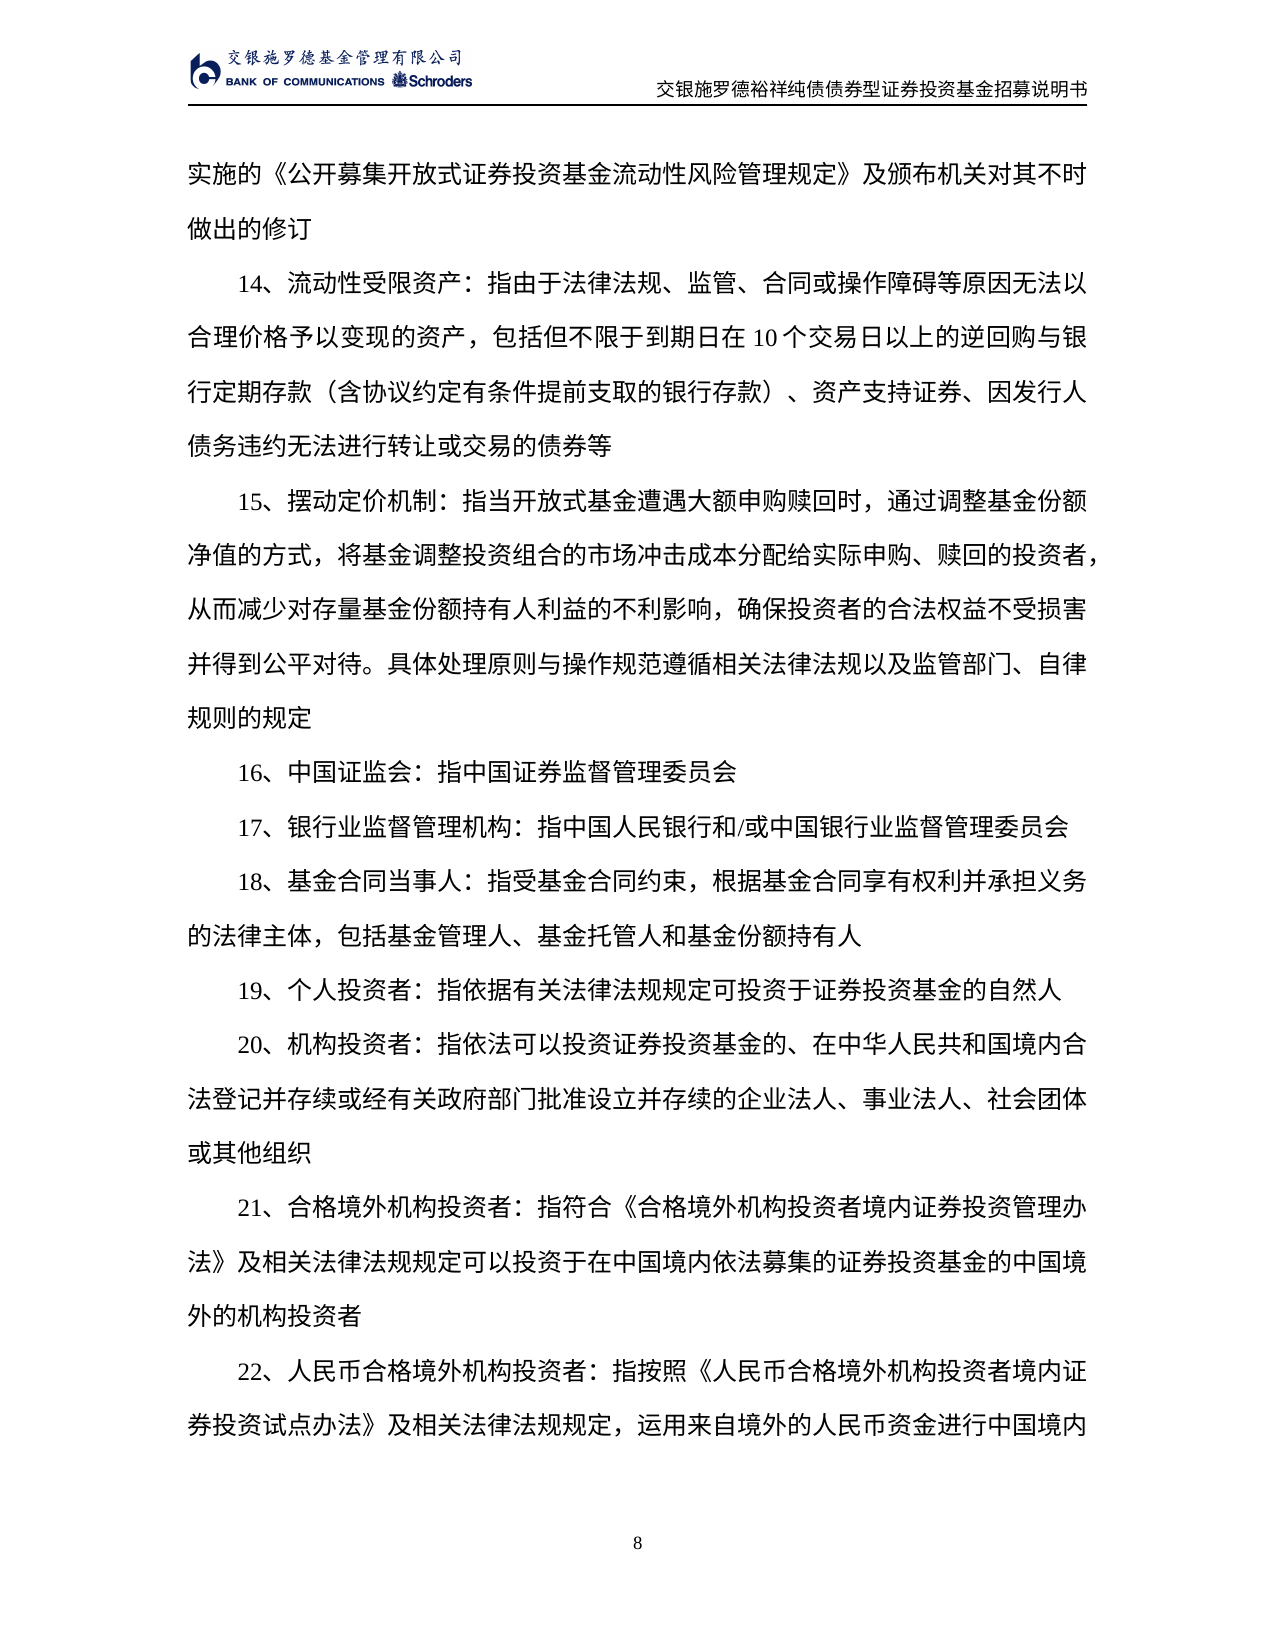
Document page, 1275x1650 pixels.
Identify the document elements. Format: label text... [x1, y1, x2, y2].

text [187, 1351, 1087, 1442]
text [187, 155, 1087, 245]
text 17、银行业监督管理机构：指中国人民银行和/或中国银行业监督管理委员会 [187, 807, 1087, 843]
text 15、摆动定价机制：指当开放式基金遭遇大额申购赎回时，通过调整基金份额净值的方式，将基金调整投资组合的市场冲击成本分配给实际申购、赎回的投资者，从而减少对存量基金份额持有人利益的不利影响，确保投资者的合法权益不受损害并得到公平对待。具体处理原则与操作规范遵循相关法律法规以及监管部门、自律规则的规定 [187, 481, 1087, 735]
text 14、流动性受限资产：指由于法律法规、监管、合同或操作障碍等原因无法以合理价格予以变现的资产，包括但不限于到期日在10个交易日以上的逆回购与银行定期存款（含协议约定有条件提前支取的银行存款）、资产支持证券、因发行人债务违约无法进行转让或交易的债券等 [187, 263, 1087, 463]
text 16、中国证监会：指中国证券监督管理委员会 [187, 753, 1087, 789]
text 20、机构投资者：指依法可以投资证券投资基金的、在中华人民共和国境内合法登记并存续或经有关政府部门批准设立并存续的企业法人、事业法人、社会团体或其他组织 [187, 1025, 1087, 1170]
picture [190, 50, 472, 89]
text 21、合格境外机构投资者：指符合《合格境外机构投资者境内证券投资管理办法》及相关法律法规规定可以投资于在中国境内依法募集的证券投资基金的中国境外的机构投资者 [187, 1188, 1087, 1333]
text 18、基金合同当事人：指受基金合同约束，根据基金合同享有权利并承担义务的法律主体，包括基金管理人、基金托管人和基金份额持有人 [187, 862, 1087, 952]
text 19、个人投资者：指依据有关法律法规规定可投资于证券投资基金的自然人 [187, 970, 1087, 1007]
